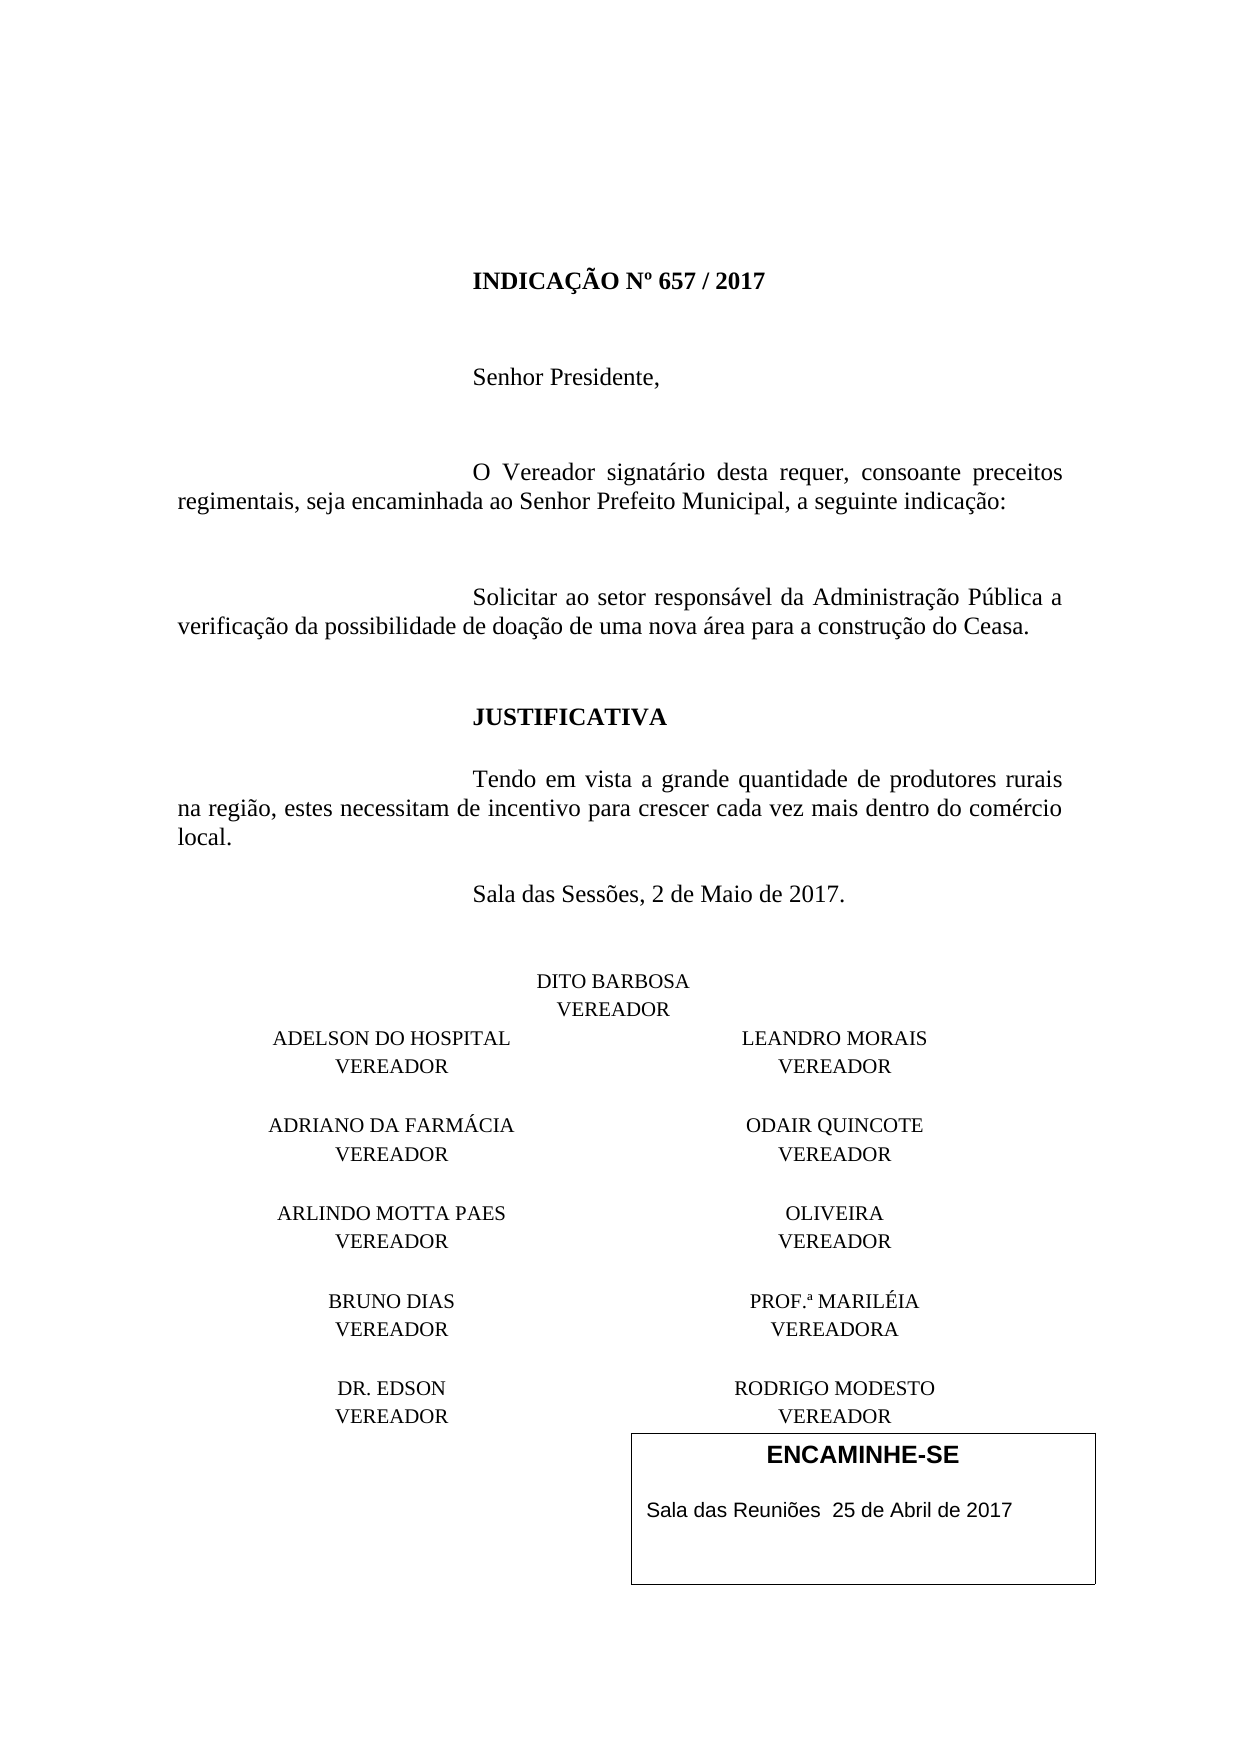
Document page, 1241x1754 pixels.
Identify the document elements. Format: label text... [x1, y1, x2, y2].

table_cell LEANDRO MORAIS [613, 1026, 1056, 1054]
table_cell VEREADOR [170, 1054, 613, 1113]
text O Vereador signatário desta requer, consoante preceitos regimentais, seja encaminhada ao Senhor Prefeito Municipal, a seguinte indicação: [177, 457, 1063, 515]
table_cell OLIVEIRA [613, 1201, 1056, 1229]
table_header DITO BARBOSA [170, 941, 1056, 997]
text Senhor Presidente, [472, 362, 1063, 390]
table_cell ARLINDO MOTTA PAES [170, 1201, 613, 1229]
table_cell VEREADOR [170, 1317, 613, 1376]
table_cell ADELSON DO HOSPITAL [170, 1026, 613, 1054]
table_cell VEREADOR [170, 1405, 613, 1584]
text Solicitar ao setor responsável da Administração Pública a verificação da possibilidade de doação de uma nova área para a construção do Ceasa. [177, 582, 1063, 639]
table_cell DR. EDSON [170, 1376, 613, 1404]
table_cell VEREADOR [170, 1142, 613, 1201]
table_cell VEREADOR [613, 1229, 1056, 1288]
text Sala das Sessões, 2 de Maio de 2017. [472, 879, 1063, 908]
table_cell PROF.ª MARILÉIA [613, 1289, 1056, 1317]
text JUSTIFICATIVA [177, 702, 1004, 731]
table_cell VEREADOR [613, 1405, 1056, 1584]
table_cell VEREADORA [613, 1317, 1056, 1376]
table_cell VEREADOR [170, 998, 1056, 1026]
table_cell BRUNO DIAS [170, 1289, 613, 1317]
table_cell VEREADOR [613, 1054, 1056, 1113]
table_cell VEREADOR [613, 1142, 1056, 1201]
table_cell ADRIANO DA FARMÁCIA [170, 1113, 613, 1142]
table_cell ODAIR QUINCOTE [613, 1113, 1056, 1142]
table_cell VEREADOR [170, 1229, 613, 1288]
table_cell RODRIGO MODESTO [613, 1376, 1056, 1404]
text INDICAÇÃO Nº 657 / 2017 [472, 266, 1063, 294]
text Tendo em vista a grande quantidade de produtores rurais na região, estes necessitam de incentivo para crescer cada vez mais dentro do comércio local. [177, 764, 1063, 850]
